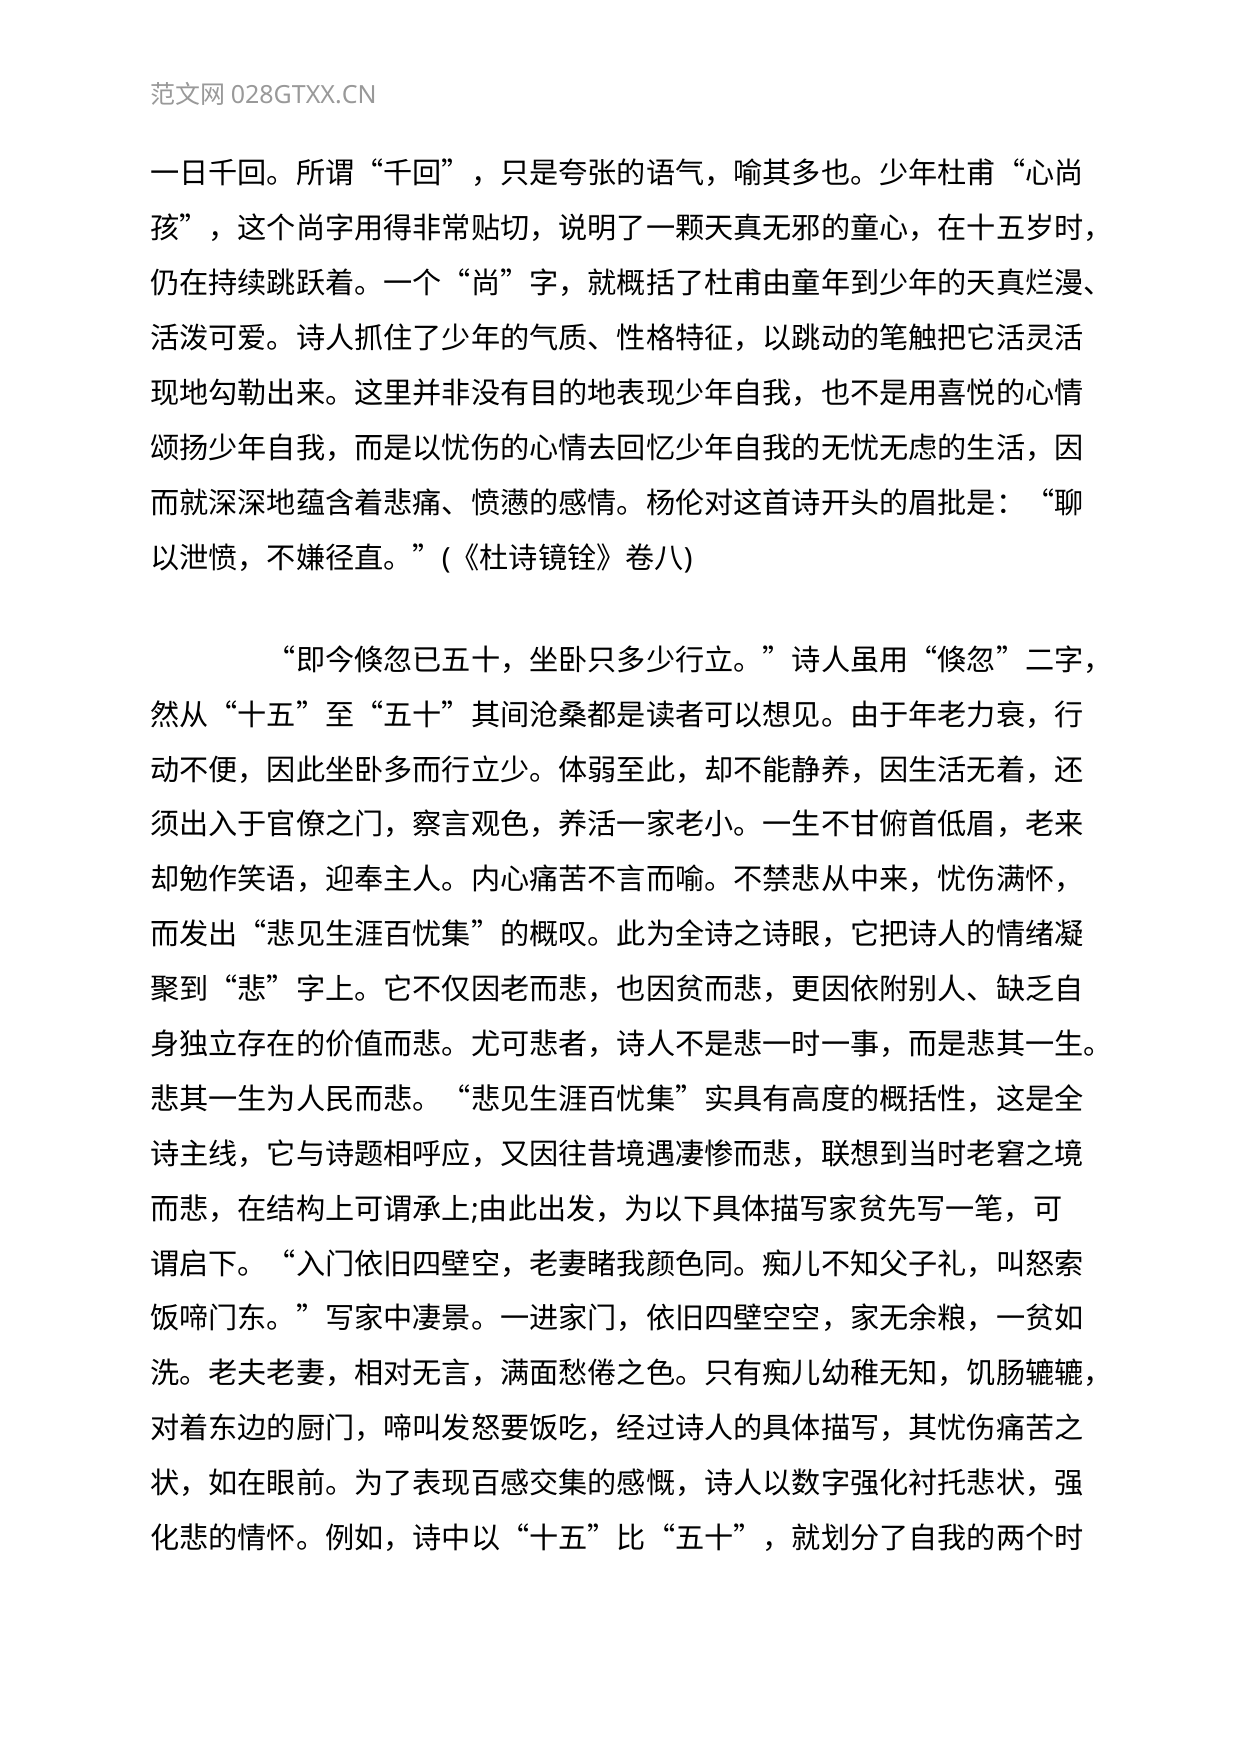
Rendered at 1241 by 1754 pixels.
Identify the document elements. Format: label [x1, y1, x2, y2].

text [150, 636, 1090, 1557]
text [150, 150, 1090, 577]
